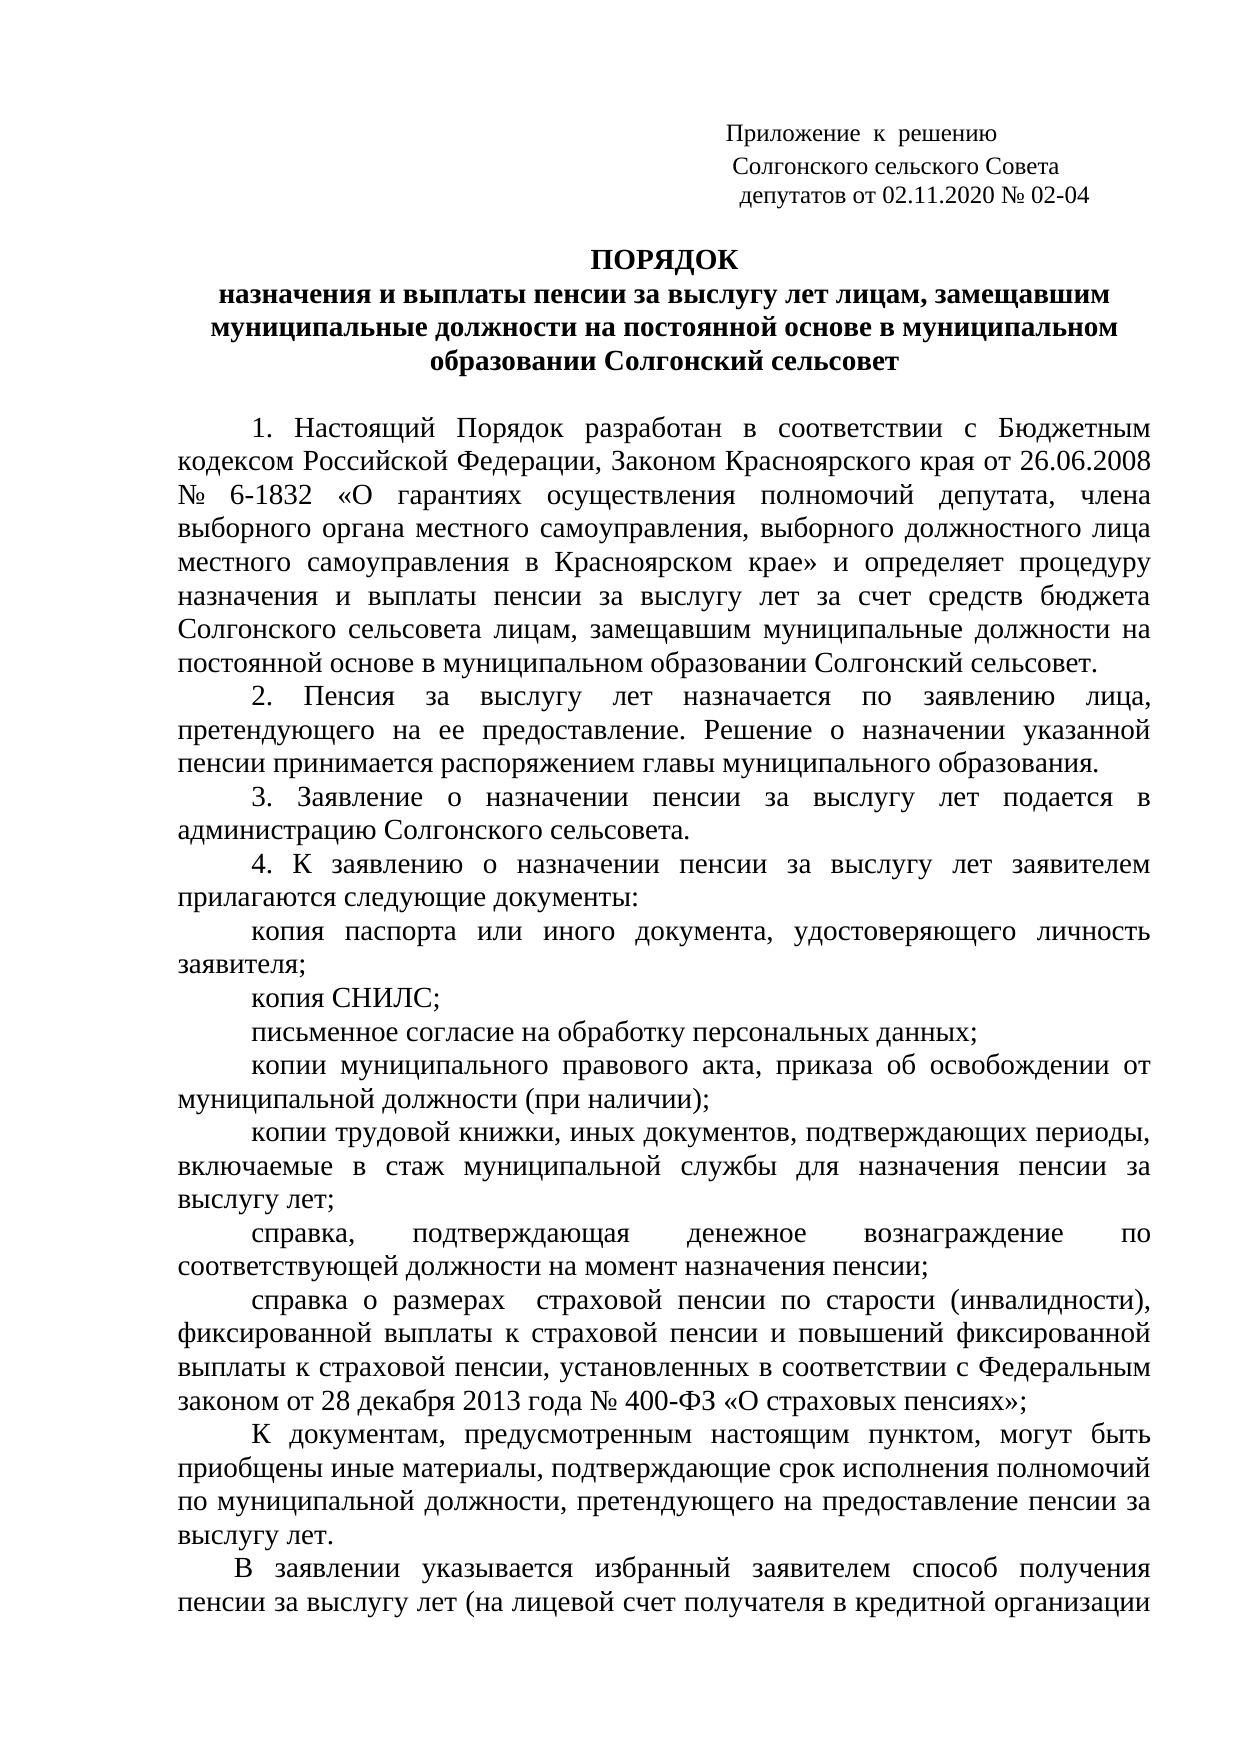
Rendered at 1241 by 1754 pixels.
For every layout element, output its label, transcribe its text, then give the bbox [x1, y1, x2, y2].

text ПОРЯДОК [177, 242, 1152, 276]
text письменное согласие на обработку персональных данных; [177, 1014, 1152, 1047]
text копия СНИЛС; [177, 980, 1152, 1014]
text К документам, предусмотренным настоящим пунктом, могут быть приобщены иные материалы, подтверждающие срок исполнения полномочий по муниципальной должности, претендующего на предоставление пенсии за выслугу лет. [177, 1416, 1152, 1550]
text справка, подтверждающая денежное вознаграждение по соответствующей должности на момент назначения пенсии; [177, 1215, 1152, 1282]
text назначения и выплаты пенсии за выслугу лет лицам, замещавшим муниципальные должности на постоянной основе в муниципальном образовании Солгонский сельсовет [177, 276, 1152, 376]
text копии муниципального правового акта, приказа об освобождении от муниципальной должности (при наличии); [177, 1047, 1152, 1114]
text 1. Настоящий Порядок разработан в соответствии с Бюджетным кодексом Российской Федерации, Законом Красноярского края от 26.06.2008 № 6-1832 «О гарантиях осуществления полномочий депутата, члена выборного органа местного самоуправления, выборного должностного лица местного самоуправления в Красноярском крае» и определяет процедуру назначения и выплаты пенсии за выслугу лет за счет средств бюджета Солгонского сельсовета лицам, замещавшим муниципальные должности на постоянной основе в муниципальном образовании Солгонский сельсовет. [177, 410, 1152, 678]
text 4. К заявлению о назначении пенсии за выслугу лет заявителем прилагаются следующие документы: [177, 846, 1152, 913]
text 3. Заявление о назначении пенсии за выслугу лет подается в администрацию Солгонского сельсовета. [177, 779, 1152, 846]
text справка о размерах страховой пенсии по старости (инвалидности), фиксированной выплаты к страховой пенсии и повышений фиксированной выплаты к страховой пенсии, установленных в соответствии с Федеральным законом от 28 декабря 2013 года № 400-ФЗ «О страховых пенсиях»; [177, 1282, 1152, 1416]
text депутатов от 02.11.2020 № 02-04 [177, 180, 1152, 209]
text Приложение к решению [177, 118, 1152, 147]
text 2. Пенсия за выслугу лет назначается по заявлению лица, претендующего на ее предоставление. Решение о назначении указанной пенсии принимается распоряжением главы муниципального образования. [177, 678, 1152, 779]
text Солгонского сельского Совета [177, 151, 1152, 180]
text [177, 1550, 1152, 1617]
text копии трудовой книжки, иных документов, подтверждающих периоды, включаемые в стаж муниципальной службы для назначения пенсии за выслугу лет; [177, 1114, 1152, 1215]
text копия паспорта или иного документа, удостоверяющего личность заявителя; [177, 913, 1152, 980]
